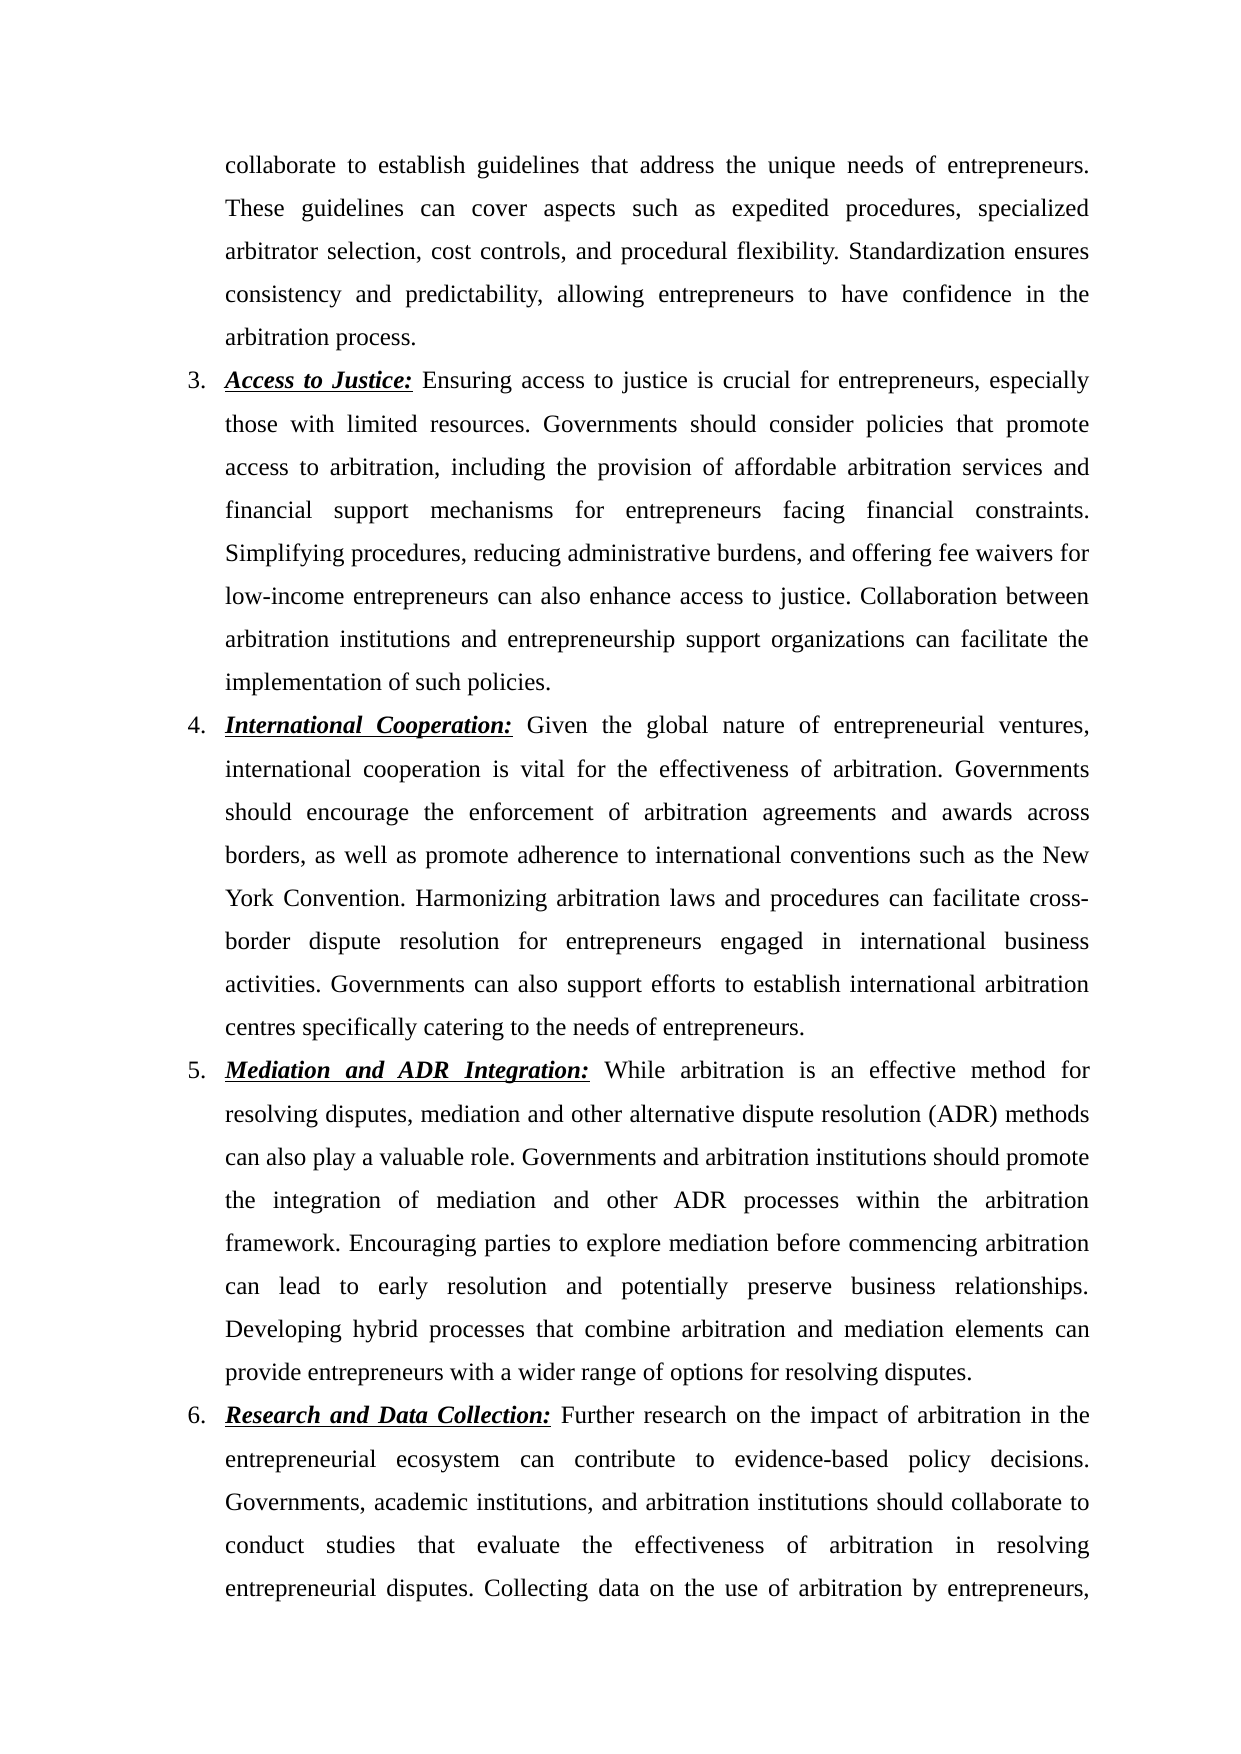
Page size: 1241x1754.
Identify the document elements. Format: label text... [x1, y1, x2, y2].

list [187, 150, 1090, 351]
list Mediation and ADR Integration: While arbitration is an effective method for resolving disputes, mediation and other alternative dispute resolution (ADR) methods can also play a valuable role. Governments and arbitration institutions should promote the integration of mediation and other ADR processes within the arbitration framework. Encouraging parties to explore mediation before commencing arbitration can lead to early resolution and potentially preserve business relationships. Developing hybrid processes that combine arbitration and mediation elements can provide entrepreneurs with a wider range of options for resolving disputes. [187, 1056, 1090, 1386]
list International Cooperation: Given the global nature of entrepreneurial ventures, international cooperation is vital for the effectiveness of arbitration. Governments should encourage the enforcement of arbitration agreements and awards across borders, as well as promote adherence to international conventions such as the New York Convention. Harmonizing arbitration laws and procedures can facilitate cross-border dispute resolution for entrepreneurs engaged in international business activities. Governments can also support efforts to establish international arbitration centres specifically catering to the needs of entrepreneurs. [187, 711, 1090, 1041]
list Access to Justice: Ensuring access to justice is crucial for entrepreneurs, especially those with limited resources. Governments should consider policies that promote access to arbitration, including the provision of affordable arbitration services and financial support mechanisms for entrepreneurs facing financial constraints. Simplifying procedures, reducing administrative burdens, and offering fee waivers for low-income entrepreneurs can also enhance access to justice. Collaboration between arbitration institutions and entrepreneurship support organizations can facilitate the implementation of such policies. [187, 366, 1090, 696]
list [187, 1401, 1090, 1602]
